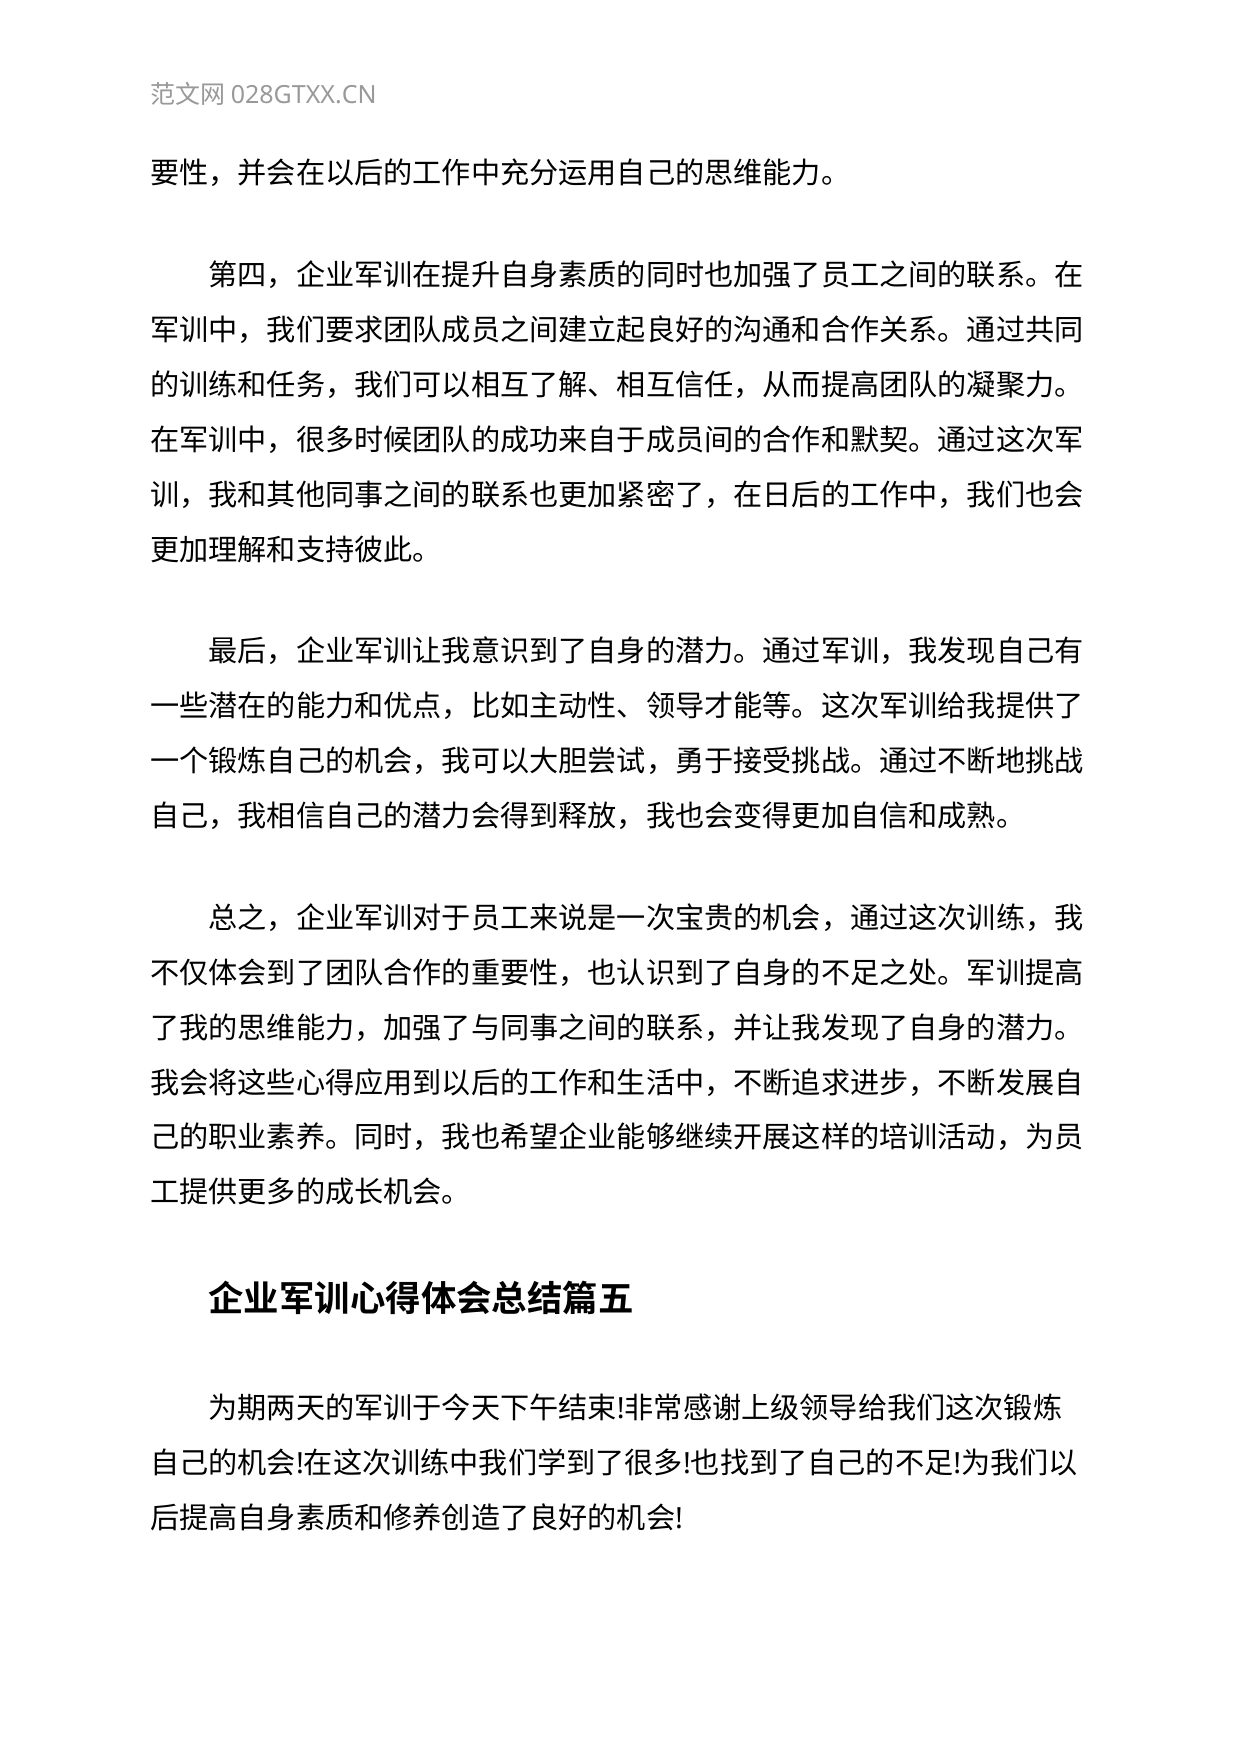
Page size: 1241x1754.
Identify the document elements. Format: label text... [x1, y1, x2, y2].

text 为期两天的军训于今天下午结束!非常感谢上级领导给我们这次锻炼自己的机会!在这次训练中我们学到了很多!也找到了自己的不足!为我们以后提高自身素质和修养创造了良好的机会! [150, 1384, 1090, 1537]
text 企业军训心得体会总结篇五 [150, 1271, 1090, 1322]
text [150, 150, 1090, 192]
text 总之，企业军训对于员工来说是一次宝贵的机会，通过这次训练，我不仅体会到了团队合作的重要性，也认识到了自身的不足之处。军训提高了我的思维能力，加强了与同事之间的联系，并让我发现了自身的潜力。我会将这些心得应用到以后的工作和生活中，不断追求进步，不断发展自己的职业素养。同时，我也希望企业能够继续开展这样的培训活动，为员工提供更多的成长机会。 [150, 894, 1090, 1211]
text 最后，企业军训让我意识到了自身的潜力。通过军训，我发现自己有一些潜在的能力和优点，比如主动性、领导才能等。这次军训给我提供了一个锻炼自己的机会，我可以大胆尝试，勇于接受挑战。通过不断地挑战自己，我相信自己的潜力会得到释放，我也会变得更加自信和成熟。 [150, 628, 1090, 835]
text 第四，企业军训在提升自身素质的同时也加强了员工之间的联系。在军训中，我们要求团队成员之间建立起良好的沟通和合作关系。通过共同的训练和任务，我们可以相互了解、相互信任，从而提高团队的凝聚力。在军训中，很多时候团队的成功来自于成员间的合作和默契。通过这次军训，我和其他同事之间的联系也更加紧密了，在日后的工作中，我们也会更加理解和支持彼此。 [150, 252, 1090, 568]
